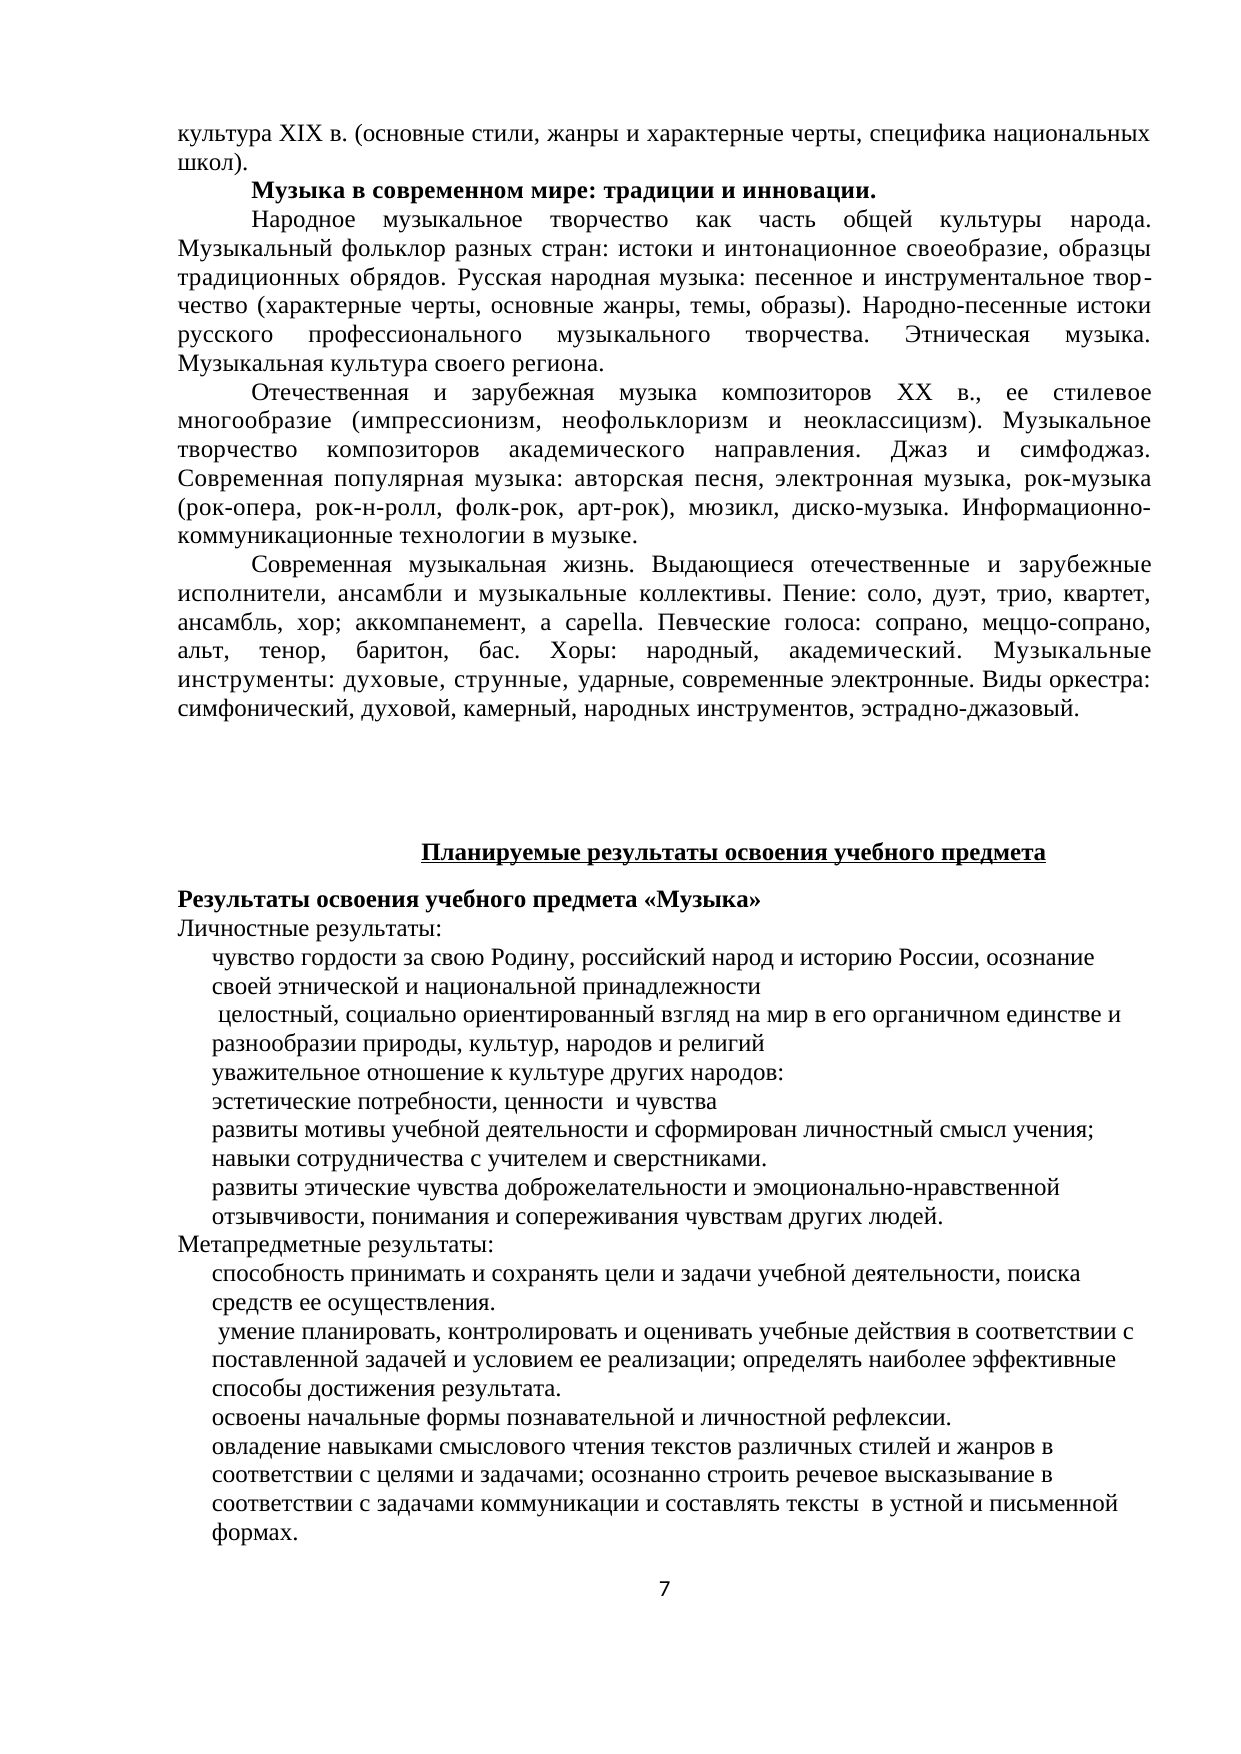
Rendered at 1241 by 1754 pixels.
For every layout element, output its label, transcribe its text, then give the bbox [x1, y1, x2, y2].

text Метапредметные результаты: [177, 1229, 1152, 1258]
text освоены начальные формы познавательной и личностной рефлексии. [212, 1402, 1152, 1431]
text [177, 118, 1152, 176]
text Музыка в современном мире: традиции и инновации. [177, 176, 1152, 204]
text Планируемые результаты освоения учебного предмета [177, 837, 1152, 866]
text уважительное отношение к культуре других народов: [212, 1057, 1152, 1086]
text эстетические потребности, ценности и чувства [212, 1086, 1152, 1114]
text целостный, социально ориентированный взгляд на мир в его органичном единстве и разнообразии природы, культур, народов и религий [212, 999, 1152, 1057]
text развиты мотивы учебной деятельности и сформирован личностный смысл учения; навыки сотрудничества с учителем и сверстниками. [212, 1114, 1152, 1172]
text Личностные результаты: [177, 913, 1152, 942]
text Современная музыкальная жизнь. Выдающиеся отечественные и зарубежные исполнители, ансамбли и музыкальные коллективы. Пение: соло, дуэт, трио, квартет, ансамбль, хор; аккомпанемент, а сареllа. Певческие голоса: сопрано, меццо-сопрано, альт, тенор, баритон, бас. Хоры: народный, академический. Музыкальные инструменты: духовые, струнные, ударные, современные электронные. Виды оркестра: симфонический, духовой, камерный, народных инструментов, эстрадно-джазовый. [177, 549, 1152, 722]
text Результаты освоения учебного предмета «Музыка» [177, 884, 1152, 913]
text способность принимать и сохранять цели и задачи учебной деятельности, поиска средств ее осуществления. [212, 1258, 1152, 1316]
text овладение навыками смыслового чтения текстов различных стилей и жанров в соответствии с целями и задачами; осознанно строить речевое высказывание в соответствии с задачами коммуникации и составлять тексты в устной и письменной формах. [212, 1431, 1152, 1546]
text Народное музыкальное творчество как часть общей культуры народа. Музыкальный фольклор разных стран: истоки и интонационное своеобразие, образцы традиционных обрядов. Русская народная музыка: песенное и инструментальное творчество (характерные черты, основные жанры, темы, образы). Народно-песенные истоки русского профессионального музыкального творчества. Этническая музыка. Музыкальная культура своего региона. [177, 204, 1152, 377]
text развиты этические чувства доброжелательности и эмоционально-нравственной отзывчивости, понимания и сопереживания чувствам других людей. [212, 1172, 1152, 1229]
text умение планировать, контролировать и оценивать учебные действия в соответствии с поставленной задачей и условием ее реализации; определять наиболее эффективные способы достижения результата. [212, 1316, 1152, 1402]
text чувство гордости за свою Родину, российский народ и историю России, осознание своей этнической и национальной принадлежности [212, 942, 1152, 999]
text Отечественная и зарубежная музыка композиторов XX в., ее стилевое многообразие (импрессионизм, неофольклоризм и неоклассицизм). Музыкальное творчество композиторов академического направления. Джаз и симфоджаз. Современная популярная музыка: авторская песня, электронная музыка, рок-музыка (рок-опера, рок-н-ролл, фолк-рок, арт-рок), мюзикл, диско-музыка. Информационно-коммуникационные технологии в музыке. [177, 377, 1152, 549]
